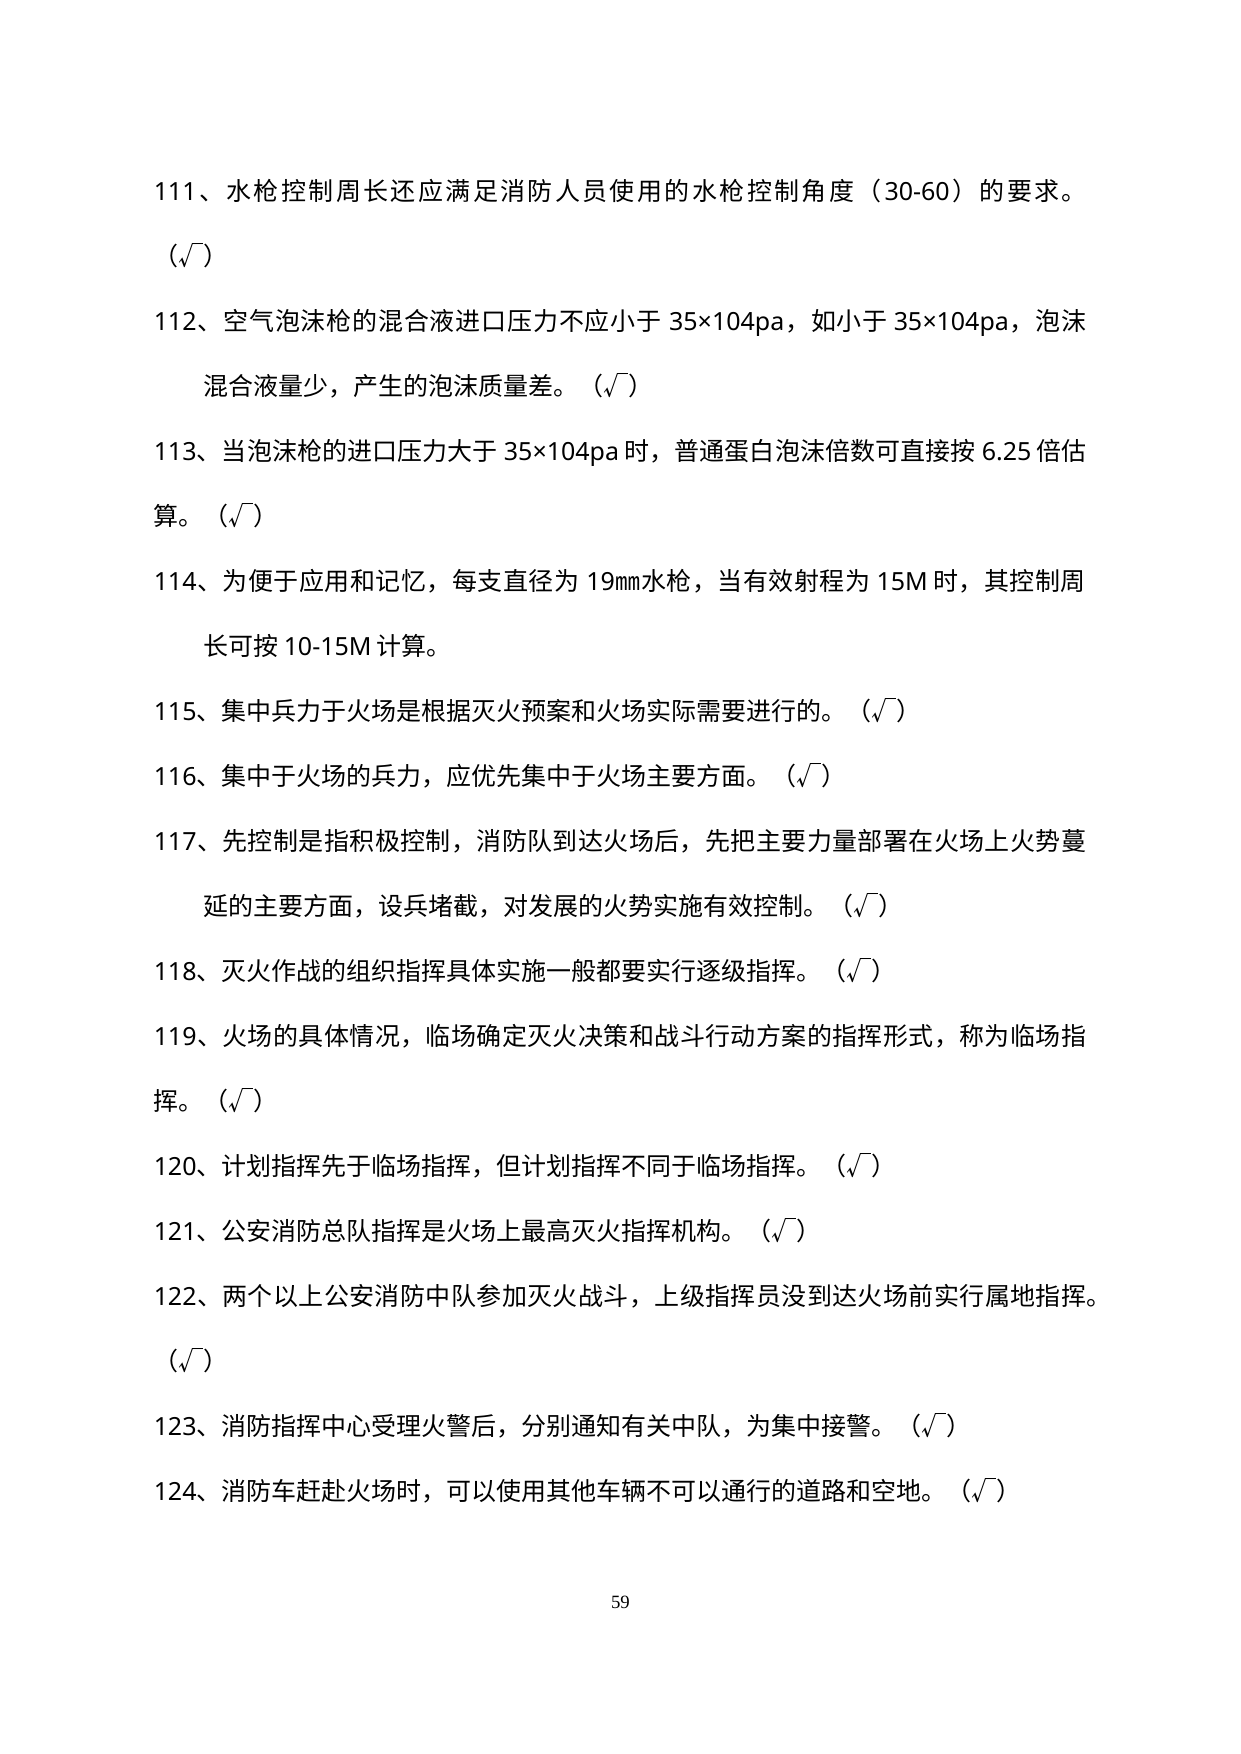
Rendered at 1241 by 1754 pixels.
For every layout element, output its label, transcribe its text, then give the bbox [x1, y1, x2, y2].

text 113、当泡沫枪的进口压力大于35×104pa时，普通蛋白泡沫倍数可直接按6.25倍估算。（√） [153, 417, 1087, 547]
text 124、消防车赶赴火场时，可以使用其他车辆不可以通行的道路和空地。（√） [153, 1457, 1087, 1522]
text 118、灭火作战的组织指挥具体实施一般都要实行逐级指挥。（√） [153, 937, 1087, 1002]
text 112、空气泡沫枪的混合液进口压力不应小于35×104pa，如小于35×104pa，泡沫混合液量少，产生的泡沫质量差。（√） [153, 287, 1087, 417]
text 117、先控制是指积极控制，消防队到达火场后，先把主要力量部署在火场上火势蔓延的主要方面，设兵堵截，对发展的火势实施有效控制。（√） [153, 807, 1087, 937]
text 111、水枪控制周长还应满足消防人员使用的水枪控制角度（30-60）的要求。（√） [153, 157, 1087, 287]
text 115、集中兵力于火场是根据灭火预案和火场实际需要进行的。（√） [153, 677, 1087, 742]
text 114、为便于应用和记忆，每支直径为19㎜水枪，当有效射程为15M时，其控制周长可按10-15M计算。 [153, 547, 1087, 677]
text 121、公安消防总队指挥是火场上最高灭火指挥机构。（√） [153, 1197, 1087, 1262]
text 116、集中于火场的兵力，应优先集中于火场主要方面。（√） [153, 742, 1087, 807]
text 123、消防指挥中心受理火警后，分别通知有关中队，为集中接警。（√） [153, 1392, 1087, 1457]
text 122、两个以上公安消防中队参加灭火战斗，上级指挥员没到达火场前实行属地指挥。（√） [153, 1262, 1087, 1392]
text 120、计划指挥先于临场指挥，但计划指挥不同于临场指挥。（√） [153, 1132, 1087, 1197]
text 119、火场的具体情况，临场确定灭火决策和战斗行动方案的指挥形式，称为临场指挥。（√） [153, 1002, 1087, 1132]
